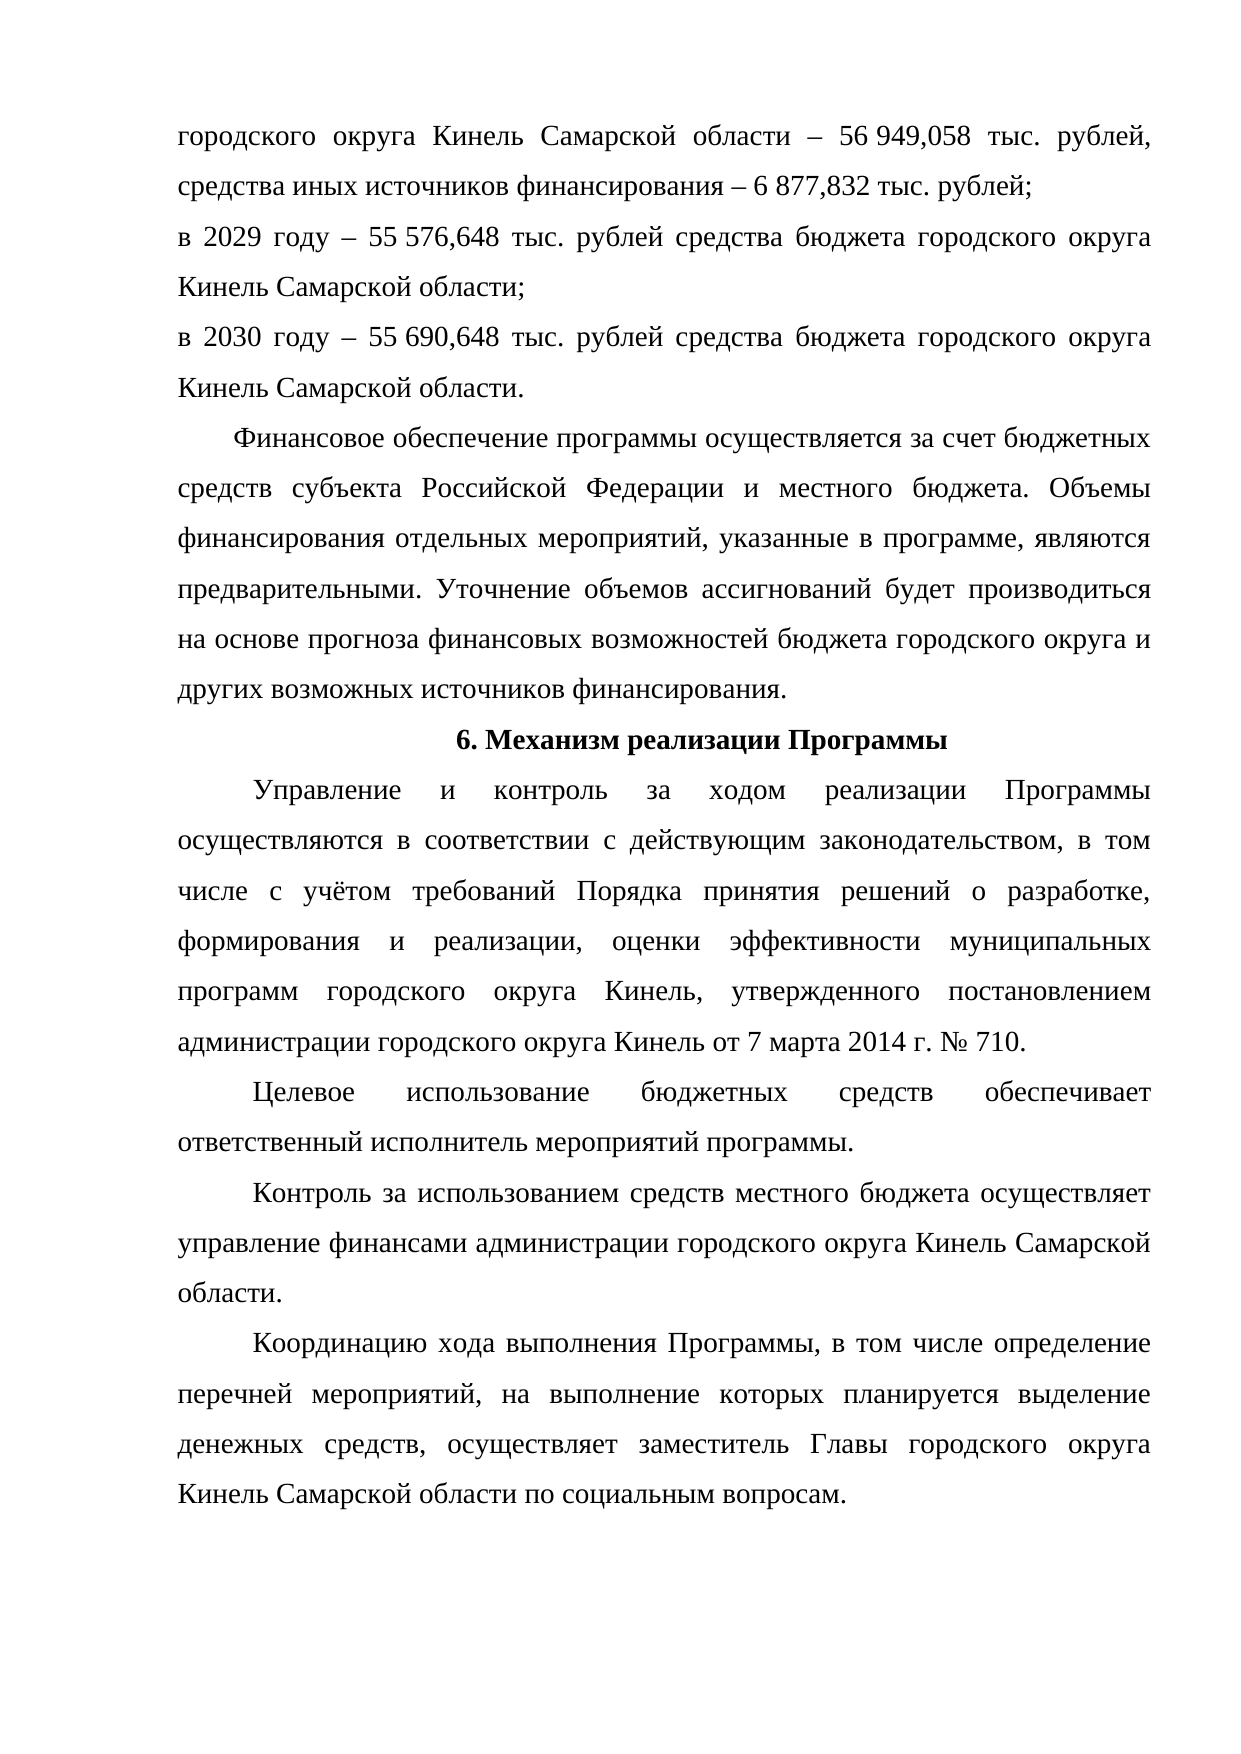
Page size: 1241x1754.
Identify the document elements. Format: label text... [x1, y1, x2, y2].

text Финансовое обеспечение программы осуществляется за счет бюджетных средств субъекта Российской Федерации и местного бюджета. Объемы финансирования отдельных мероприятий, указанные в программе, являются предварительными. Уточнение объемов ассигнований будет производиться на основе прогноза финансовых возможностей бюджета городского округа и других возможных источников финансирования. [177, 420, 1152, 705]
text Управление и контроль за ходом реализации Программы осуществляются в соответствии с действующим законодательством, в том числе с учётом требований Порядка принятия решений о разработке, формирования и реализации, оценки эффективности муниципальных программ городского округа Кинель, утвержденного постановлением администрации городского округа Кинель от 7 марта 2014 г. № 710. [177, 772, 1152, 1057]
text 6. Механизм реализации Программы [252, 722, 1152, 755]
text Контроль за использованием средств местного бюджета осуществляет управление финансами администрации городского округа Кинель Самарской области. [177, 1175, 1152, 1309]
text Целевое использование бюджетных средств обеспечивает ответственный исполнитель мероприятий программы. [177, 1074, 1152, 1158]
text в 2030 году – 55 690,648 тыс. рублей средства бюджета городского округа Кинель Самарской области. [177, 319, 1152, 403]
text Координацию хода выполнения Программы, в том числе определение перечней мероприятий, на выполнение которых планируется выделение денежных средств, осуществляет заместитель Главы городского округа Кинель Самарской области по социальным вопросам. [177, 1326, 1152, 1510]
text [177, 118, 1152, 202]
text в 2029 году – 55 576,648 тыс. рублей средства бюджета городского округа Кинель Самарской области; [177, 219, 1152, 303]
